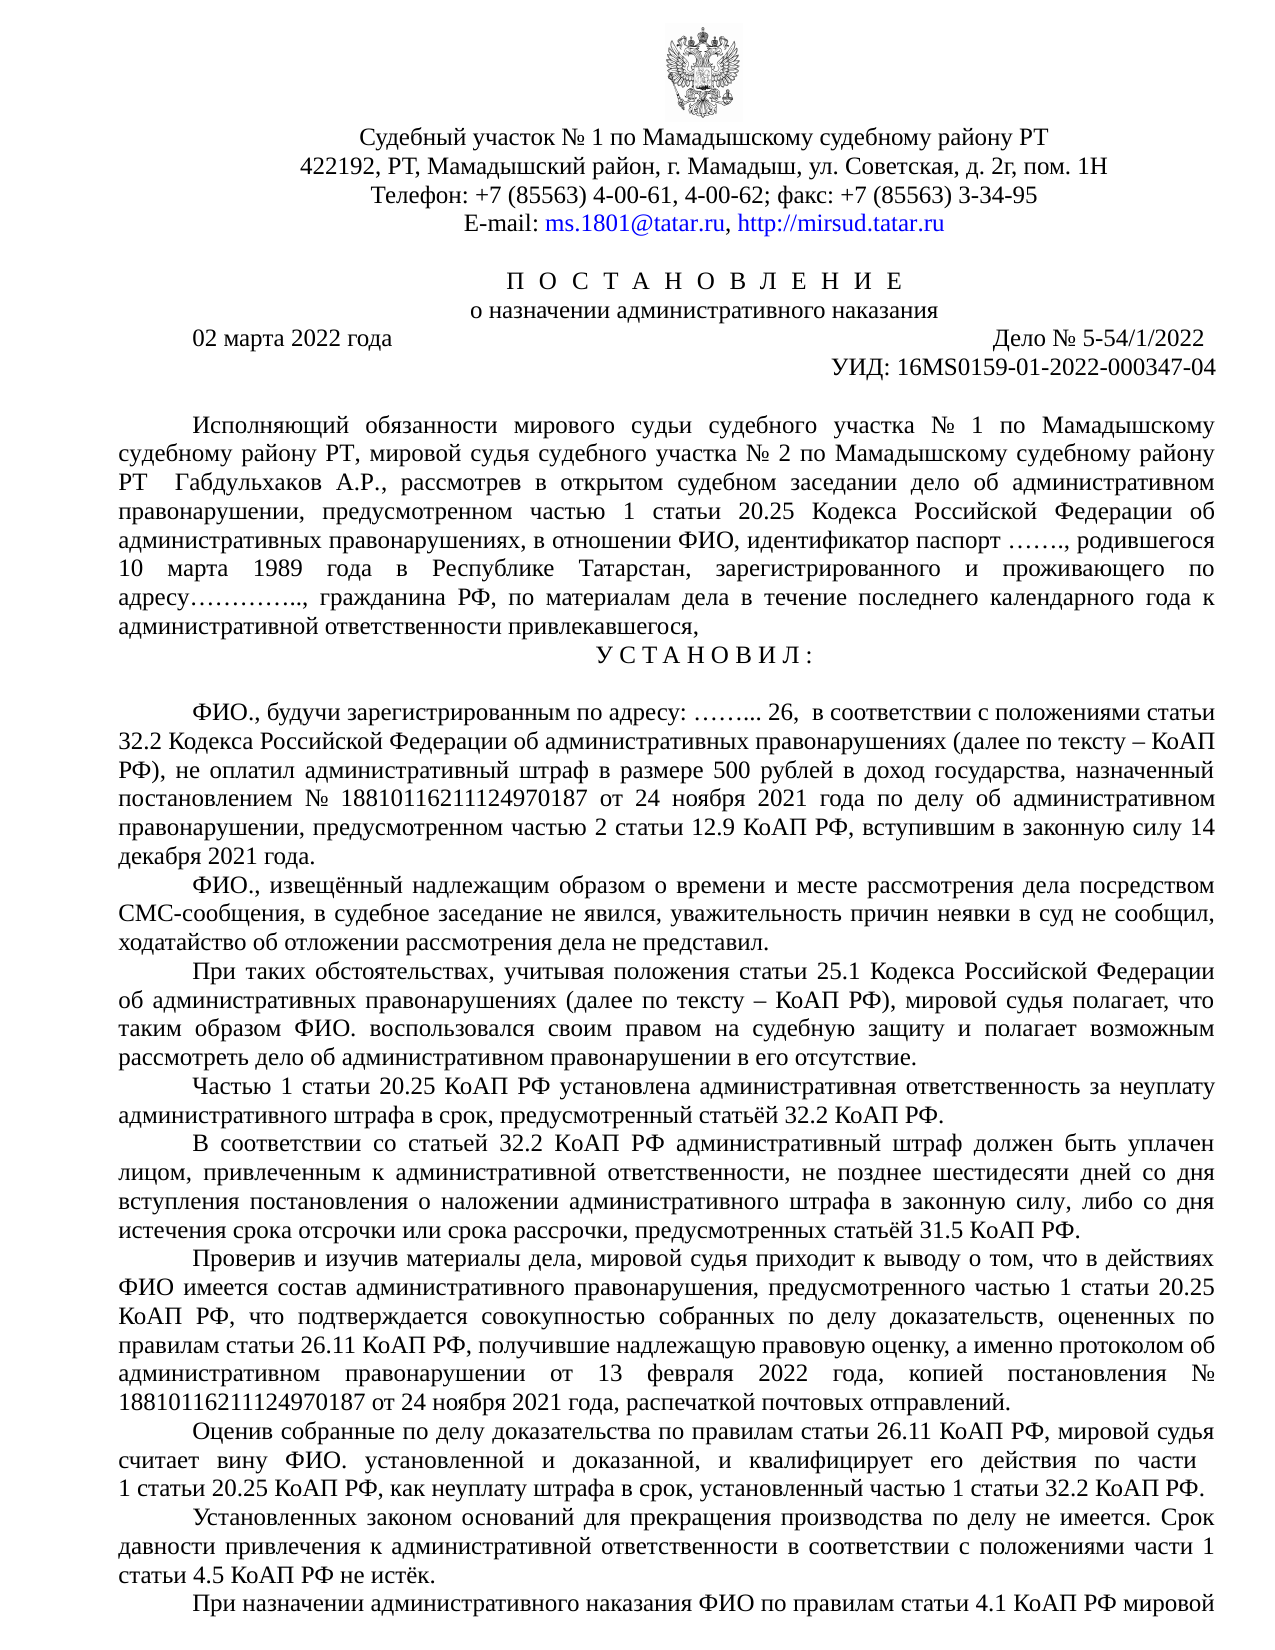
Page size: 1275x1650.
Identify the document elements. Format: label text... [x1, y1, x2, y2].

picture [665, 23, 743, 122]
text Оценив собранные по делу доказательства по правилам статьи 26.11 КоАП РФ, мировой судья считает вину ФИО. установленной и доказанной, и квалифицирует его действия по части 1 статьи 20.25 КоАП РФ, как неуплату штрафа в срок, установленный частью 1 статьи 32.2 КоАП РФ. [118, 1416, 1216, 1502]
text УИД: 16MS0159-01-2022-000347-04 [118, 352, 1216, 381]
text В соответствии со статьей 32.2 КоАП РФ административный штраф должен быть уплачен лицом, привлеченным к административной ответственности, не позднее шестидесяти дней со дня вступления постановления о наложении административного штрафа в законную силу, либо со дня истечения срока отсрочки или срока рассрочки, предусмотренных статьёй 31.5 КоАП РФ. [118, 1128, 1216, 1243]
text E-mail: ms.1801@tatar.ru, http://mirsud.tatar.ru [118, 208, 1216, 237]
text 02 марта 2022 года Дело № 5-54/1/2022 [118, 323, 1216, 352]
text ФИО., извещённый надлежащим образом о времени и месте рассмотрения дела посредством СМС-сообщения, в судебное заседание не явился, уважительность причин неявки в суд не сообщил, ходатайство об отложении рассмотрения дела не представил. [118, 870, 1216, 956]
text 422192, РТ, Мамадышский район, г. Мамадыш, ул. Советская, д. 2г, пом. 1Н [118, 151, 1216, 180]
text Телефон: +7 (85563) 4-00-61, 4-00-62; факс: +7 (85563) 3-34-95 [118, 180, 1216, 208]
text Исполняющий обязанности мирового судьи судебного участка № 1 по Мамадышскому судебному району РТ, мировой судья судебного участка № 2 по Мамадышскому судебному району РТ Габдульхаков А.Р., рассмотрев в открытом судебном заседании дело об административном правонарушении, предусмотренном частью 1 статьи 20.25 Кодекса Российской Федерации об административных правонарушениях, в отношении ФИО, идентификатор паспорт ……., родившегося 10 марта 1989 года в Республике Татарстан, зарегистрированного и проживающего по адресу………….., гражданина РФ, по материалам дела в течение последнего календарного года к административной ответственности привлекавшегося, [118, 410, 1216, 640]
text Судебный участок № 1 по Мамадышскому судебному району РТ [118, 122, 1216, 151]
text Установленных законом оснований для прекращения производства по делу не имеется. Срок давности привлечения к административной ответственности в соответствии с положениями части 1 статьи 4.5 КоАП РФ не истёк. [118, 1502, 1216, 1588]
text Частью 1 статьи 20.25 КоАП РФ установлена административная ответственность за неуплату административного штрафа в срок, предусмотренный статьёй 32.2 КоАП РФ. [118, 1071, 1216, 1128]
text При таких обстоятельствах, учитывая положения статьи 25.1 Кодекса Российской Федерации об административных правонарушениях (далее по тексту – КоАП РФ), мировой судья полагает, что таким образом ФИО. воспользовался своим правом на судебную защиту и полагает возможным рассмотреть дело об административном правонарушении в его отсутствие. [118, 956, 1216, 1071]
text ФИО., будучи зарегистрированным по адресу: ……... 26, в соответствии с положениями статьи 32.2 Кодекса Российской Федерации об административных правонарушениях (далее по тексту – КоАП РФ), не оплатил административный штраф в размере 500 рублей в доход государства, назначенный постановлением № 18810116211124970187 от 24 ноября 2021 года по делу об административном правонарушении, предусмотренном частью 2 статьи 12.9 КоАП РФ, вступившим в законную силу 14 декабря 2021 года. [118, 697, 1216, 870]
text ПОСТАНОВЛЕНИЕ [118, 266, 1216, 295]
text о назначении административного наказания [118, 295, 1216, 323]
text УСТАНОВИЛ: [118, 640, 1216, 668]
text Проверив и изучив материалы дела, мировой судья приходит к выводу о том, что в действиях ФИО имеется состав административного правонарушения, предусмотренного частью 1 статьи 20.25 КоАП РФ, что подтверждается совокупностью собранных по делу доказательств, оцененных по правилам статьи 26.11 КоАП РФ, получившие надлежащую правовую оценку, а именно протоколом об административном правонарушении от 13 февраля 2022 года, копией постановления № 18810116211124970187 от 24 ноября 2021 года, распечаткой почтовых отправлений. [118, 1243, 1216, 1416]
